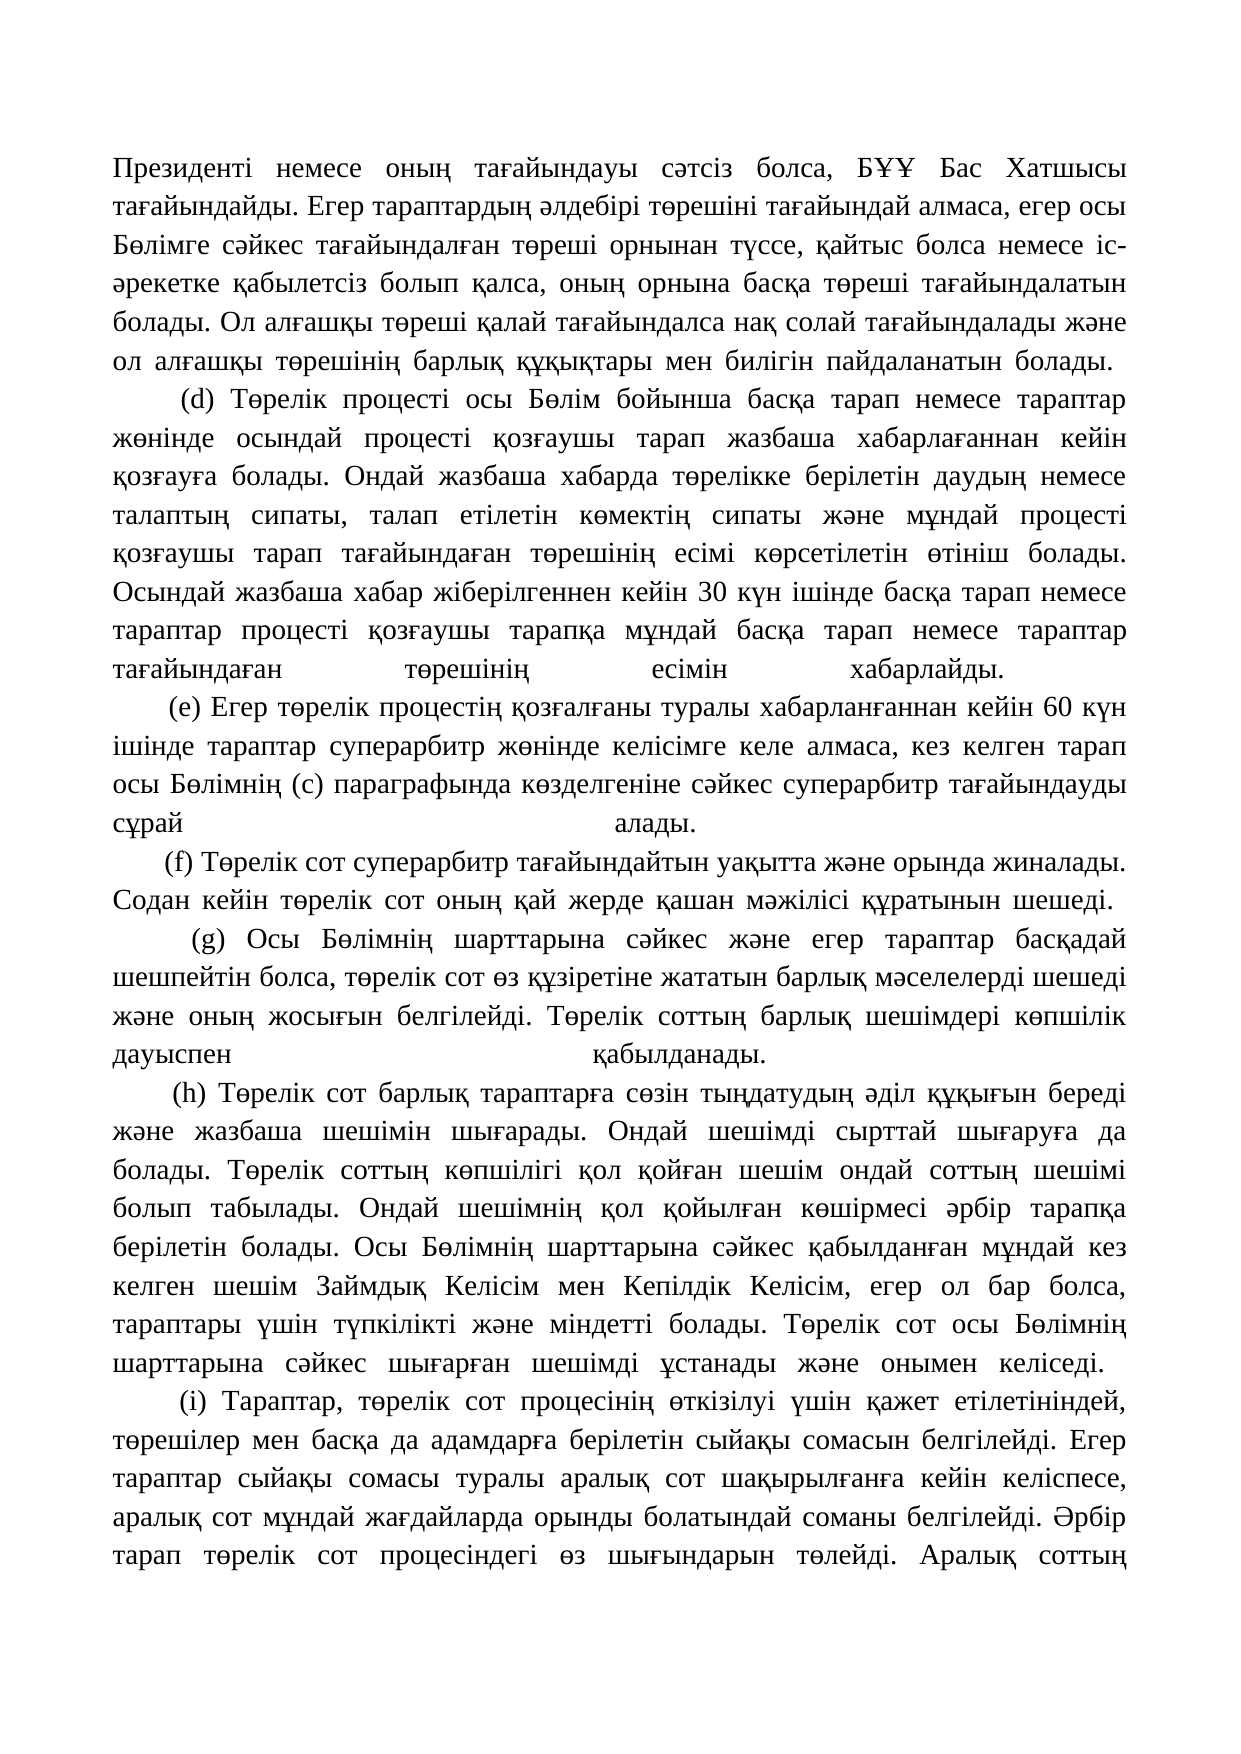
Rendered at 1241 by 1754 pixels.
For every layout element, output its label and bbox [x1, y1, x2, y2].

text [112, 150, 1128, 1571]
